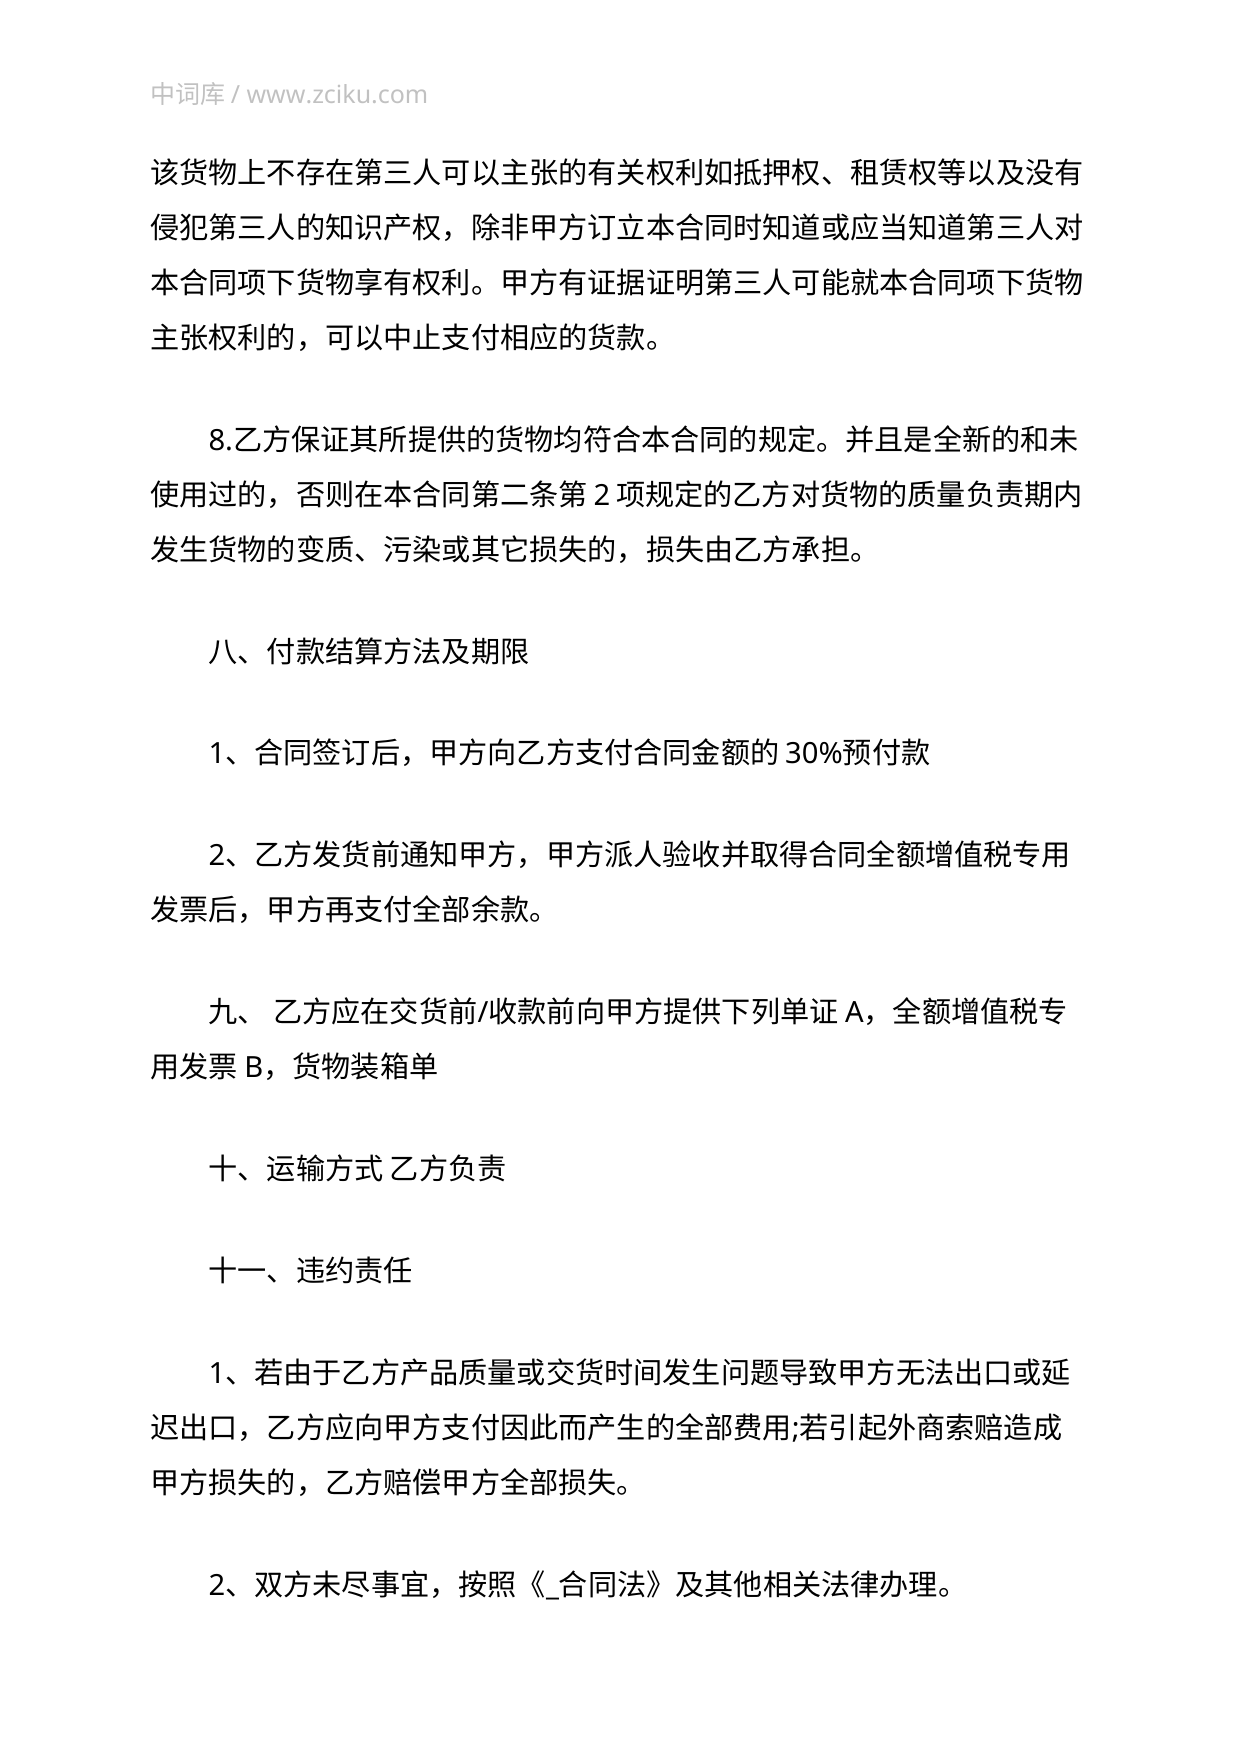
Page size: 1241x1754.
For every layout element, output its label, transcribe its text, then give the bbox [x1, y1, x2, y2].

text 1、若由于乙方产品质量或交货时间发生问题导致甲方无法出口或延迟出口，乙方应向甲方支付因此而产生的全部费用;若引起外商索赔造成甲方损失的，乙方赔偿甲方全部损失。 [150, 1349, 1090, 1502]
text 十一、违约责任 [150, 1247, 1090, 1290]
text 九、 乙方应在交货前/收款前向甲方提供下列单证 A，全额增值税专用发票 B，货物装箱单 [150, 989, 1090, 1086]
text 十、运输方式 乙方负责 [150, 1146, 1090, 1188]
text 八、付款结算方法及期限 [150, 628, 1090, 671]
text 2、双方未尽事宜，按照《_合同法》及其他相关法律办理。 [150, 1561, 1090, 1603]
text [150, 150, 1090, 357]
text 1、合同签订后，甲方向乙方支付合同金额的30%预付款 [150, 730, 1090, 772]
text 2、乙方发货前通知甲方，甲方派人验收并取得合同全额增值税专用发票后，甲方再支付全部余款。 [150, 832, 1090, 929]
text 8.乙方保证其所提供的货物均符合本合同的规定。并且是全新的和未使用过的，否则在本合同第二条第2项规定的乙方对货物的质量负责期内发生货物的变质、污染或其它损失的，损失由乙方承担。 [150, 416, 1090, 569]
